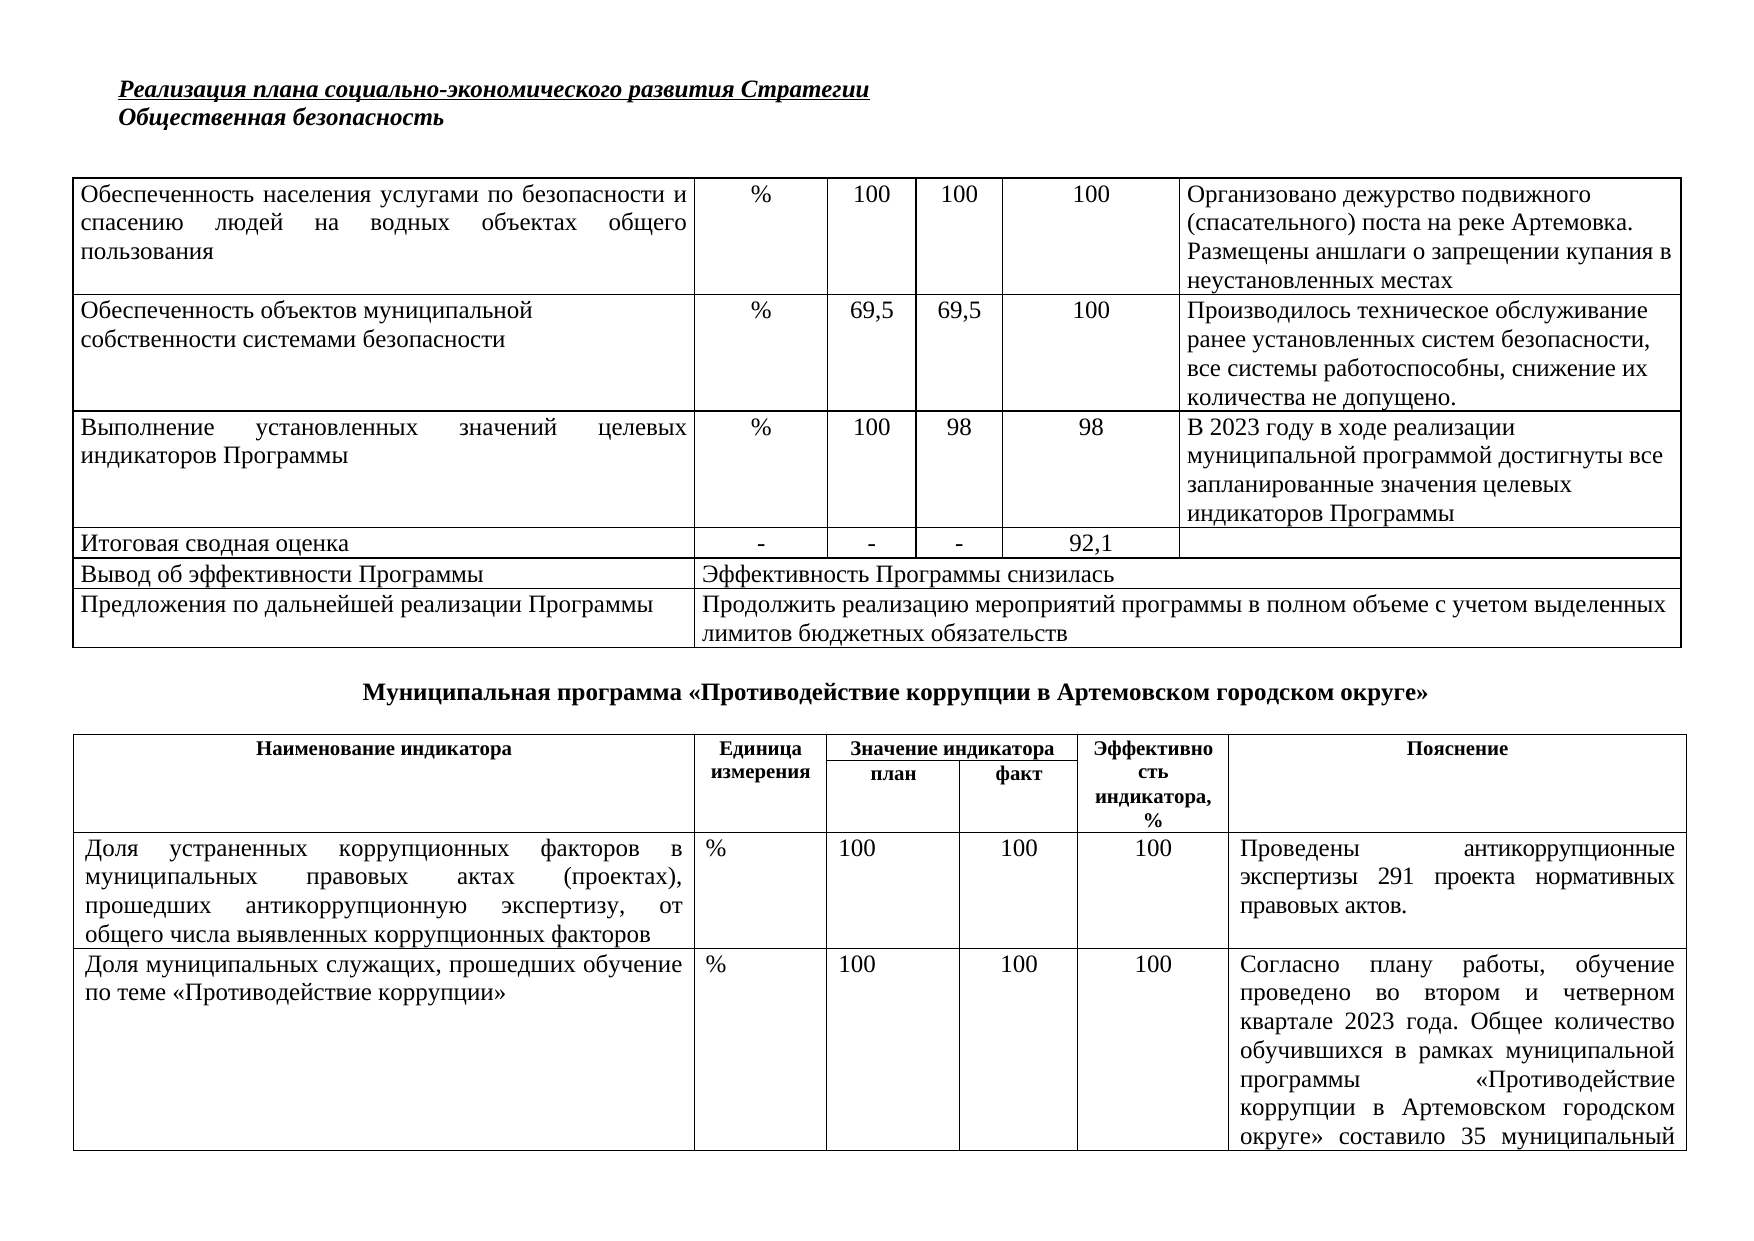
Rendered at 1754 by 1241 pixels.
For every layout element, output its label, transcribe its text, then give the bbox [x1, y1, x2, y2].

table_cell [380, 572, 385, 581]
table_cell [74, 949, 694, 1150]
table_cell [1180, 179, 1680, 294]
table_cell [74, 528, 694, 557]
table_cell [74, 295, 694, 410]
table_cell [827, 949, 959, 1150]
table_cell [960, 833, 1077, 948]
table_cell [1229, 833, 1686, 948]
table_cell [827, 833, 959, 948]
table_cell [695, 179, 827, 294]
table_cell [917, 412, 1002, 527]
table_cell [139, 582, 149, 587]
text Муниципальная программа «Противодействие коррупции в Артемовском городском округе» [156, 677, 1636, 706]
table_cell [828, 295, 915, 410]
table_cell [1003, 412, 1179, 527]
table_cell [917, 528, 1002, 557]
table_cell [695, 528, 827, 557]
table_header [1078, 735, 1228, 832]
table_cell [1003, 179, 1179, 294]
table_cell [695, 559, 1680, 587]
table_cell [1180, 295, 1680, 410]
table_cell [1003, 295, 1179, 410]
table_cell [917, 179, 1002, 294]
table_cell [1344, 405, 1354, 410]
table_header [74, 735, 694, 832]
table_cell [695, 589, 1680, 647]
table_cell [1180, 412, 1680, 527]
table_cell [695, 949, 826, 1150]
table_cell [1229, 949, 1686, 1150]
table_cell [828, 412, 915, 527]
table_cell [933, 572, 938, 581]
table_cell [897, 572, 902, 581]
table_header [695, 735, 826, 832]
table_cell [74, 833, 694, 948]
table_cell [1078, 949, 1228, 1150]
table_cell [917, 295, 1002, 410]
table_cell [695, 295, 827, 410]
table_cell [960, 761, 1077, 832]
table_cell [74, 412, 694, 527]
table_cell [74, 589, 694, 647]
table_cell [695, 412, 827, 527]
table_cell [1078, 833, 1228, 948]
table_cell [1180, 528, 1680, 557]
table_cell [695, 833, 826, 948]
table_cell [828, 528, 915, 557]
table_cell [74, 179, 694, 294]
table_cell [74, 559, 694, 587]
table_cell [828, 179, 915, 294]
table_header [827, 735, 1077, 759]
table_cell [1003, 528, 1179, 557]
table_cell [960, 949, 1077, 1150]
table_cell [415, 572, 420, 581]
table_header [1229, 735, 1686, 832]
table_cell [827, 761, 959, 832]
